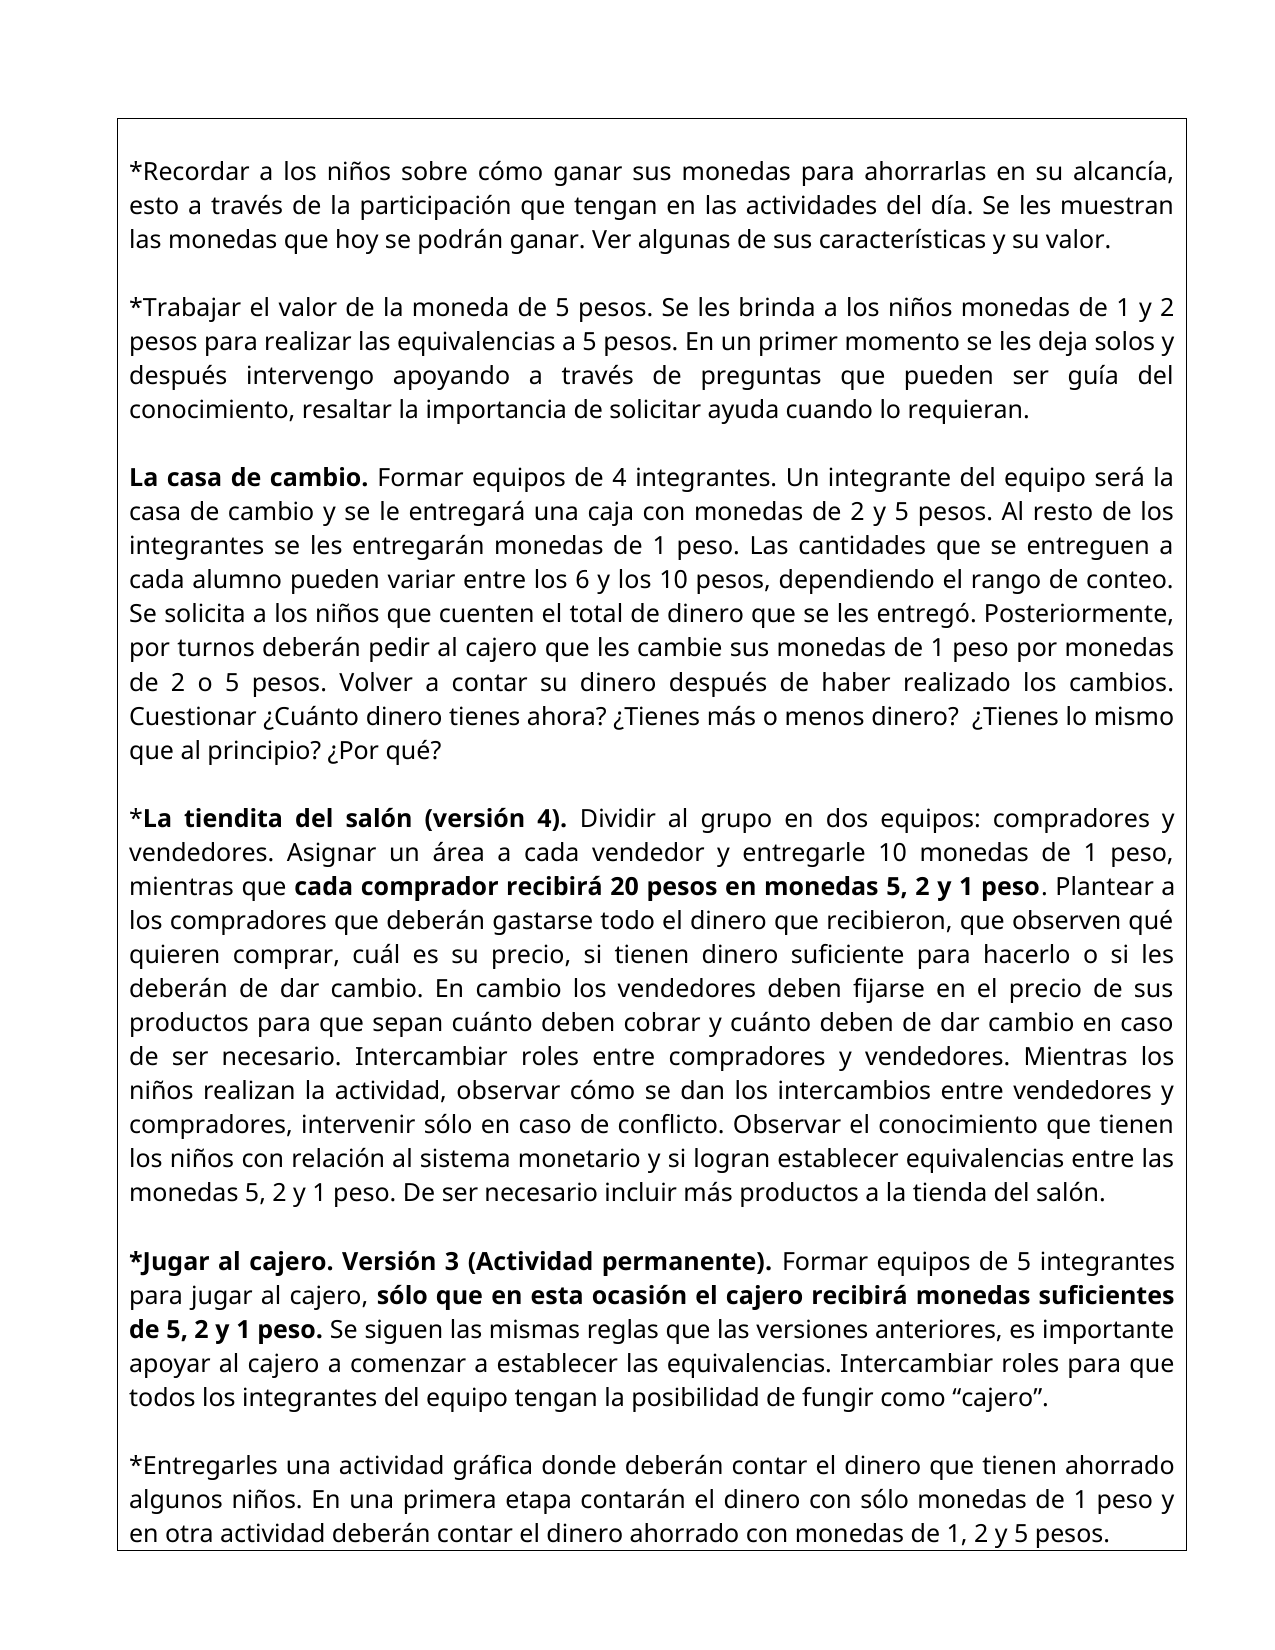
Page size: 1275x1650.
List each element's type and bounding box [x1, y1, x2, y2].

table_cell [118, 119, 1186, 1550]
